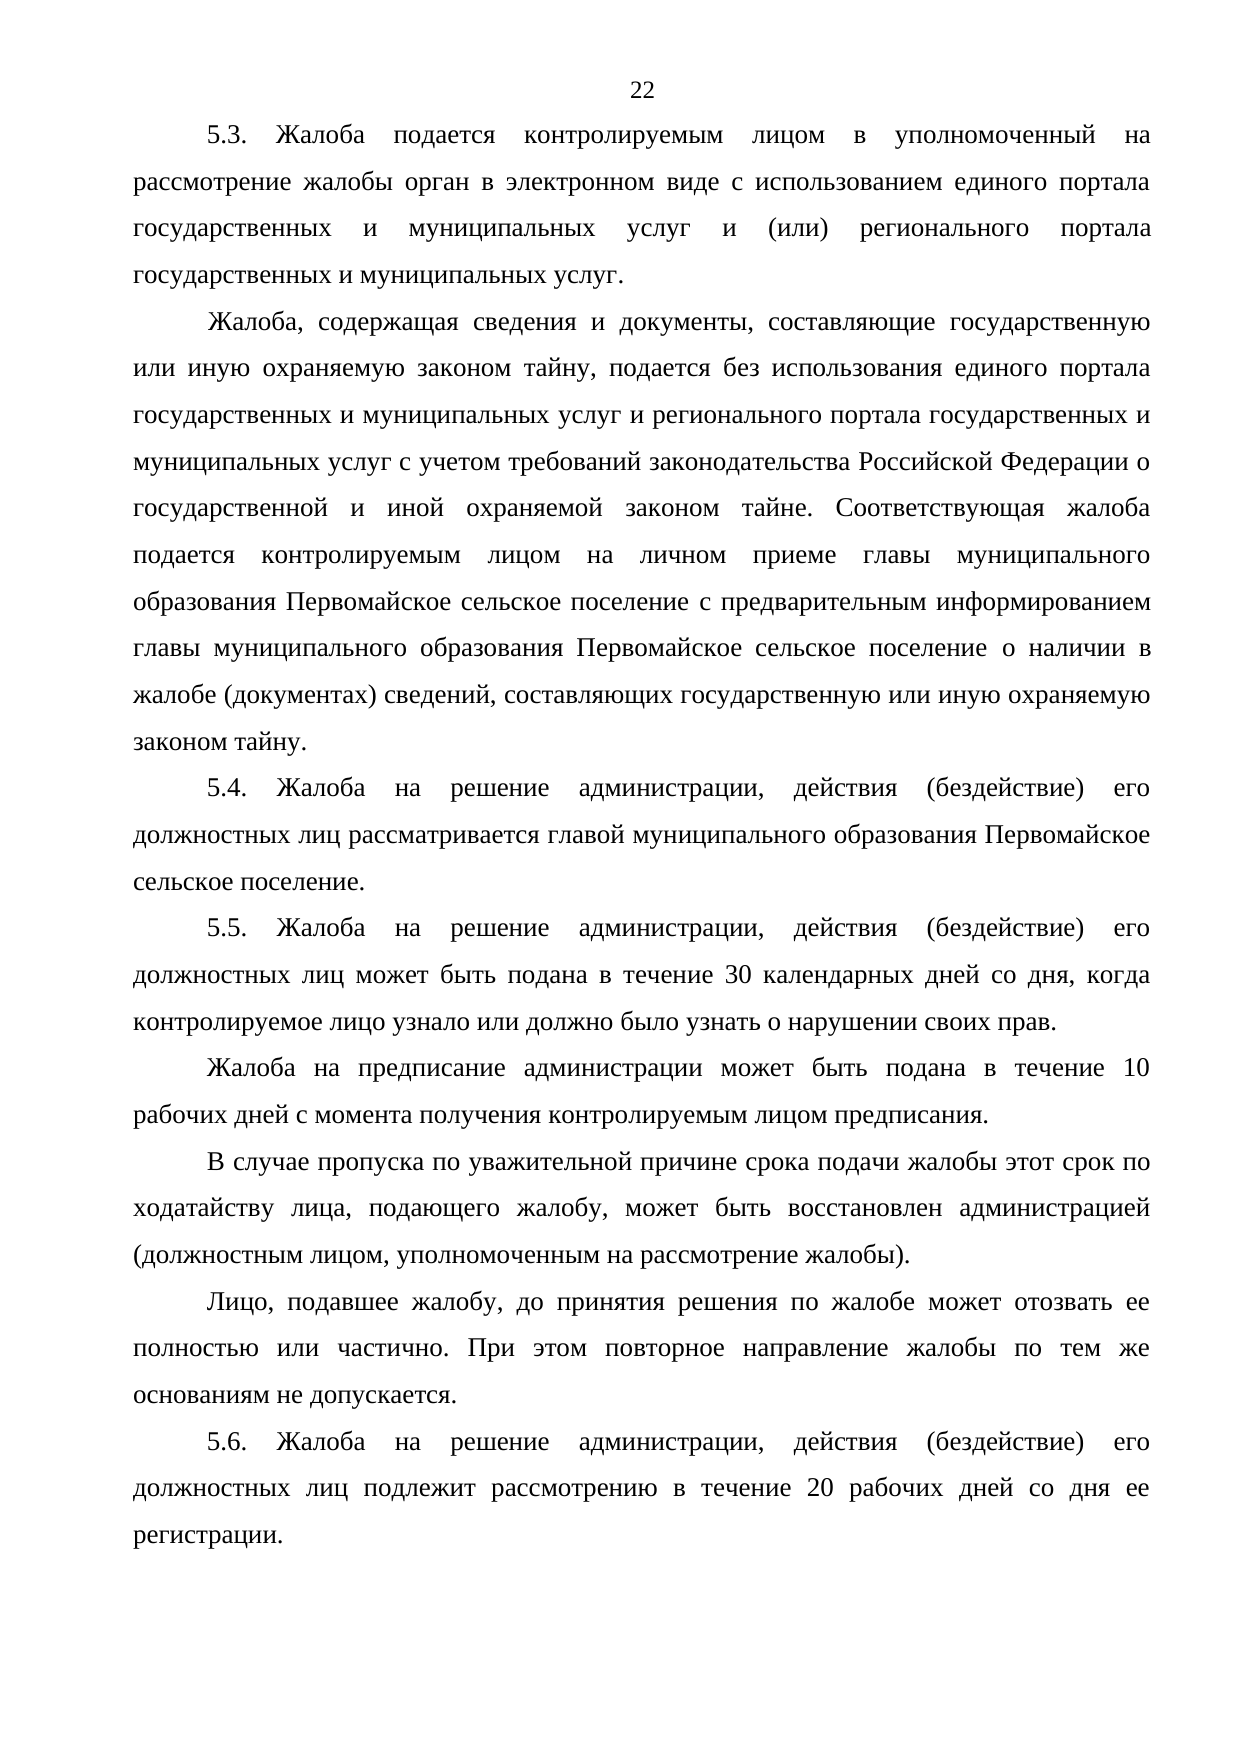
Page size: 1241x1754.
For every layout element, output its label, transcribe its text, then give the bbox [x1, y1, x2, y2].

text Жалоба, содержащая сведения и документы, составляющие государственную или иную охраняемую законом тайну, подается без использования единого портала государственных и муниципальных услуг и регионального портала государственных и муниципальных услуг с учетом требований законодательства Российской Федерации о государственной и иной охраняемой законом тайне. Соответствующая жалоба подается контролируемым лицом на личном приеме главы муниципального образования Первомайское сельское поселение с предварительным информированием главы муниципального образования Первомайское сельское поселение о наличии в жалобе (документах) сведений, составляющих государственную или иную охраняемую законом тайну. [133, 305, 1152, 756]
text Жалоба на предписание администрации может быть подана в течение 10 рабочих дней с момента получения контролируемым лицом предписания. [133, 1051, 1152, 1129]
text В случае пропуска по уважительной причине срока подачи жалобы этот срок по ходатайству лица, подающего жалобу, может быть восстановлен администрацией (должностным лицом, уполномоченным на рассмотрение жалобы). [133, 1145, 1152, 1269]
text 5.3. Жалоба подается контролируемым лицом в уполномоченный на рассмотрение жалобы орган в электронном виде с использованием единого портала государственных и муниципальных услуг и (или) регионального портала государственных и муниципальных услуг. [133, 118, 1152, 289]
text Лицо, подавшее жалобу, до принятия решения по жалобе может отозвать ее полностью или частично. При этом повторное направление жалобы по тем же основаниям не допускается. [133, 1285, 1152, 1409]
text 5.4. Жалоба на решение администрации, действия (бездействие) его должностных лиц рассматривается главой муниципального образования Первомайское сельское поселение. [133, 771, 1152, 896]
text 5.5. Жалоба на решение администрации, действия (бездействие) его должностных лиц может быть подана в течение 30 календарных дней со дня, когда контролируемое лицо узнало или должно было узнать о нарушении своих прав. [133, 911, 1152, 1036]
text 5.6. Жалоба на решение администрации, действия (бездействие) его должностных лиц подлежит рассмотрению в течение 20 рабочих дней со дня ее регистрации. [133, 1425, 1152, 1549]
